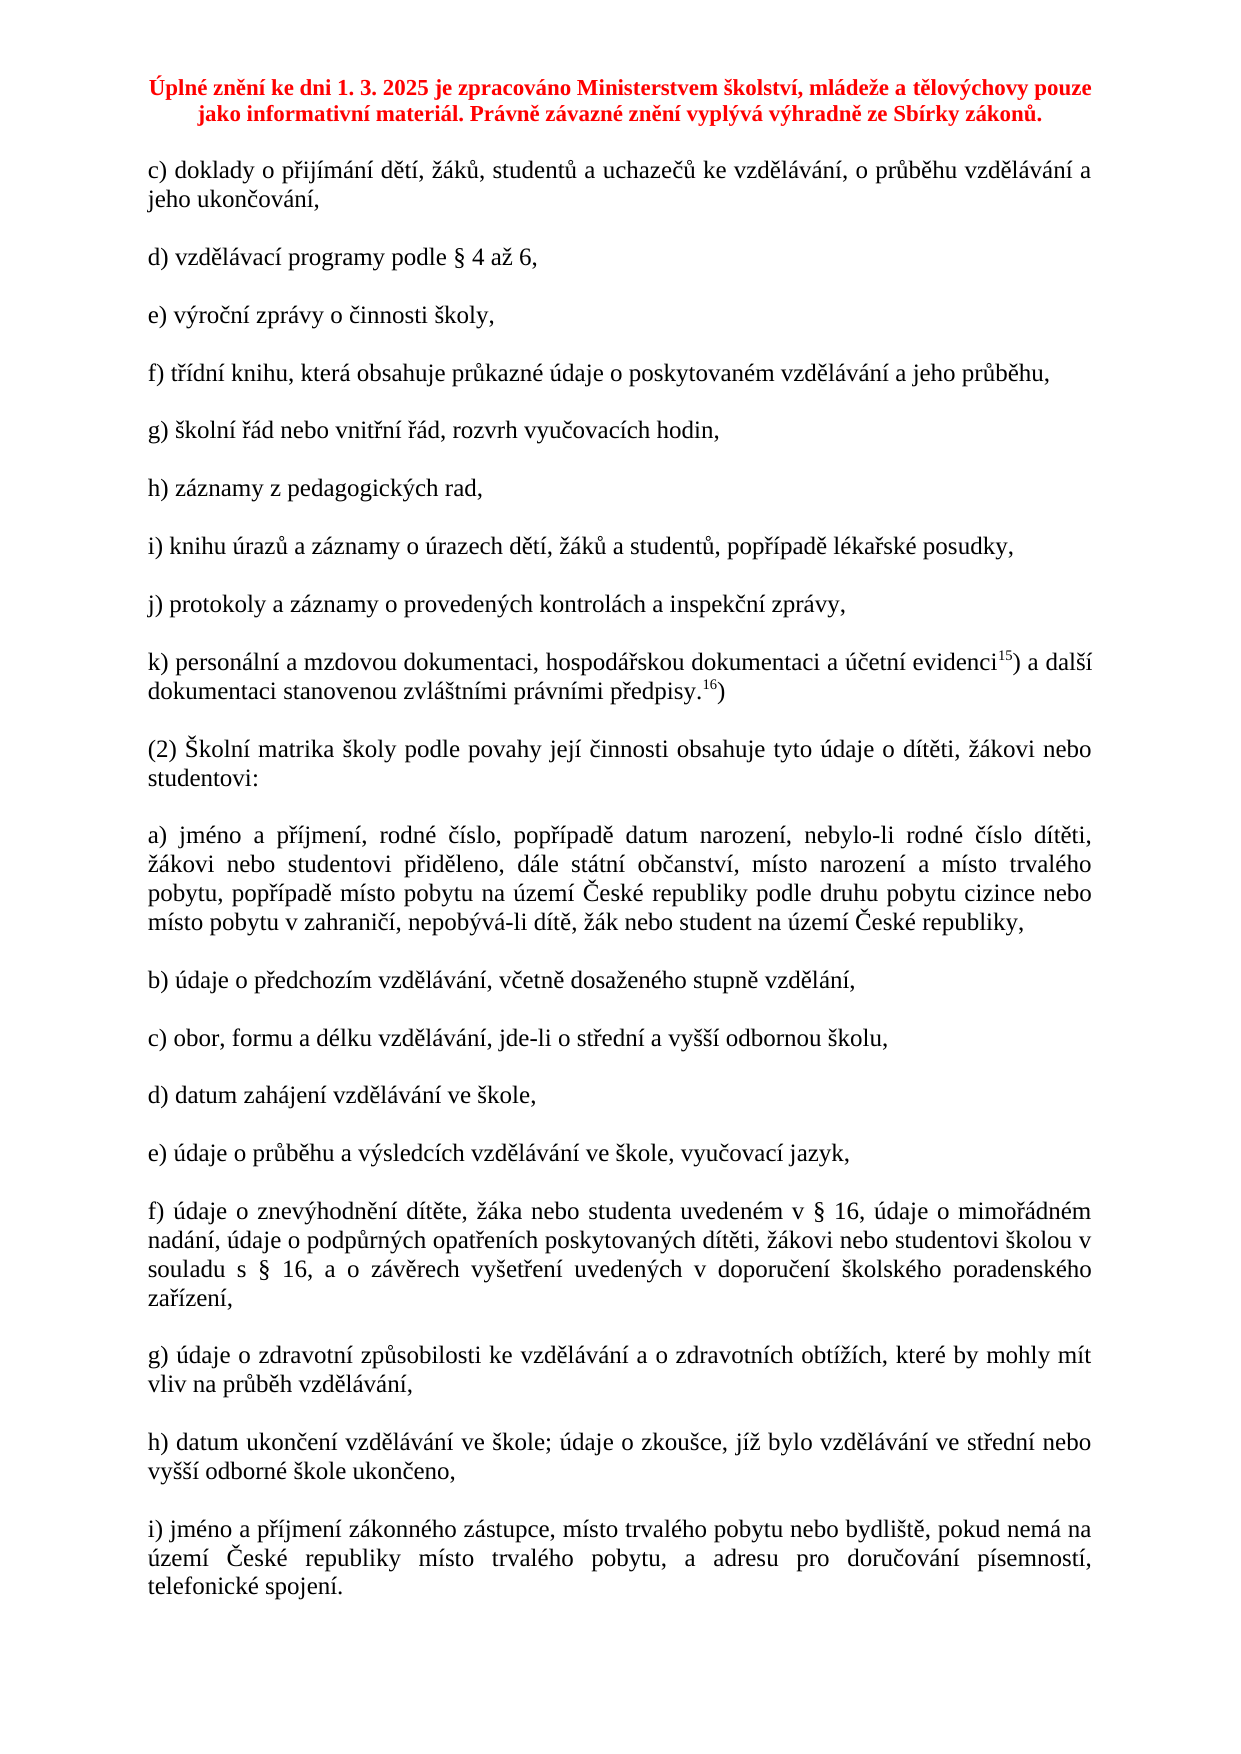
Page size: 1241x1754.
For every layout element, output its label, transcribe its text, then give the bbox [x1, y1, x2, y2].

text g) školní řád nebo vnitřní řád, rozvrh vyučovacích hodin, [148, 416, 1093, 444]
text b) údaje o předchozím vzdělávání, včetně dosaženého stupně vzdělání, [148, 965, 1093, 993]
text c) obor, formu a délku vzdělávání, jde-li o střední a vyšší odbornou školu, [148, 1023, 1093, 1051]
text (2) Školní matrika školy podle povahy její činnosti obsahuje tyto údaje o dítěti, žákovi nebo studentovi: [148, 734, 1093, 791]
text f) třídní knihu, která obsahuje průkazné údaje o poskytovaném vzdělávání a jeho průběhu, [148, 358, 1093, 386]
text g) údaje o zdravotní způsobilosti ke vzdělávání a o zdravotních obtížích, které by mohly mít vliv na průběh vzdělávání, [148, 1341, 1093, 1398]
text e) výroční zprávy o činnosti školy, [148, 300, 1093, 328]
text i) knihu úrazů a záznamy o úrazech dětí, žáků a studentů, popřípadě lékařské posudky, [148, 531, 1093, 560]
text d) vzdělávací programy podle § 4 až 6, [148, 242, 1093, 271]
text a) jméno a příjmení, rodné číslo, popřípadě datum narození, nebylo-li rodné číslo dítěti, žákovi nebo studentovi přiděleno, dále státní občanství, místo narození a místo trvalého pobytu, popřípadě místo pobytu na území České republiky podle druhu pobytu cizince nebo místo pobytu v zahraničí, nepobývá-li dítě, žák nebo student na území České republiky, [148, 821, 1093, 936]
text h) datum ukončení vzdělávání ve škole; údaje o zkoušce, jíž bylo vzdělávání ve střední nebo vyšší odborné škole ukončeno, [148, 1427, 1093, 1485]
text j) protokoly a záznamy o provedených kontrolách a inspekční zprávy, [148, 589, 1093, 618]
text c) doklady o přijímání dětí, žáků, studentů a uchazečů ke vzdělávání, o průběhu vzdělávání a jeho ukončování, [148, 155, 1093, 213]
text k) personální a mzdovou dokumentaci, hospodářskou dokumentaci a účetní evidenci15) a další dokumentaci stanovenou zvláštními právními předpisy.16) [148, 647, 1093, 705]
text d) datum zahájení vzdělávání ve škole, [148, 1081, 1093, 1109]
text h) záznamy z pedagogických rad, [148, 473, 1093, 502]
text f) údaje o znevýhodnění dítěte, žáka nebo studenta uvedeném v § 16, údaje o mimořádném nadání, údaje o podpůrných opatřeních poskytovaných dítěti, žákovi nebo studentovi školou v souladu s § 16, a o závěrech vyšetření uvedených v doporučení školského poradenského zařízení, [148, 1196, 1093, 1311]
text i) jméno a příjmení zákonného zástupce, místo trvalého pobytu nebo bydliště, pokud nemá na území České republiky místo trvalého pobytu, a adresu pro doručování písemností, telefonické spojení. [148, 1514, 1093, 1600]
text e) údaje o průběhu a výsledcích vzdělávání ve škole, vyučovací jazyk, [148, 1138, 1093, 1167]
